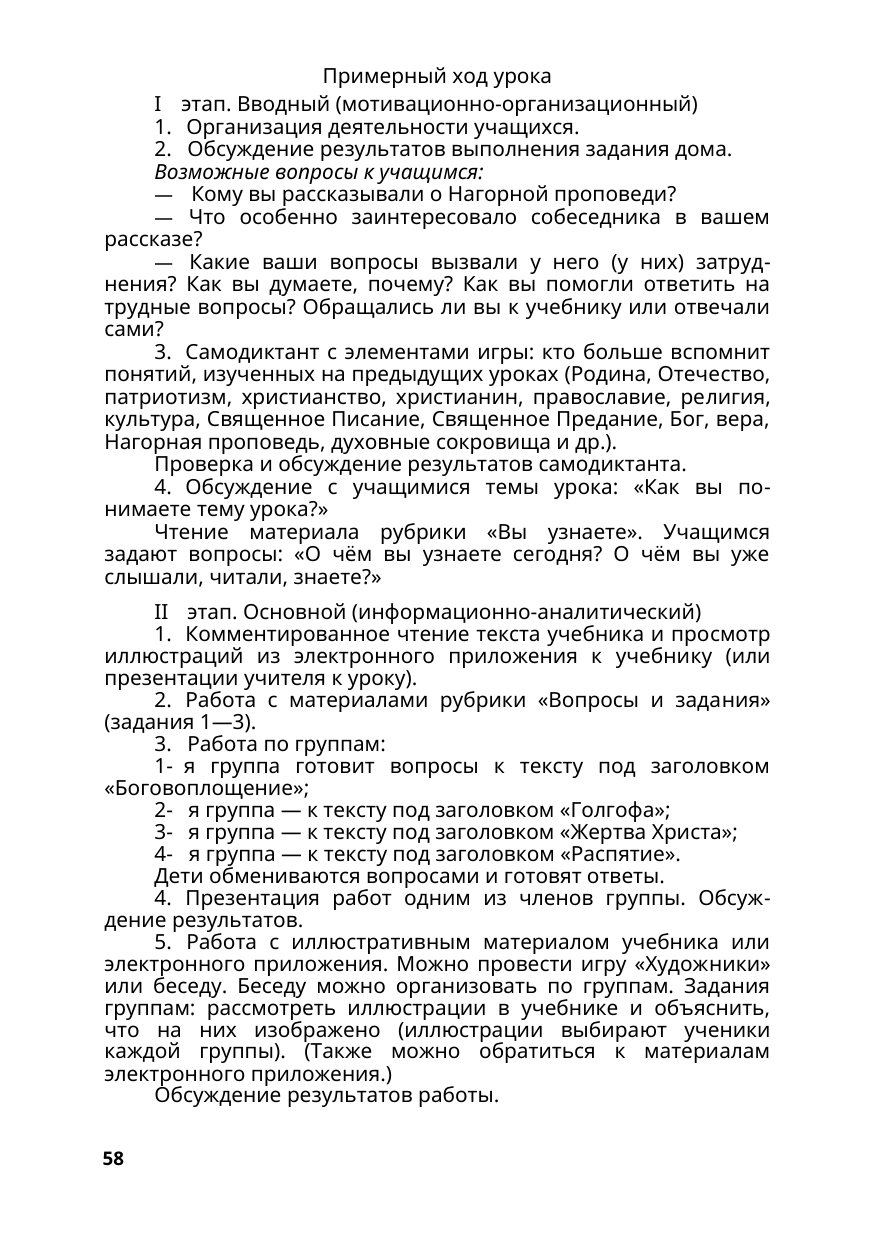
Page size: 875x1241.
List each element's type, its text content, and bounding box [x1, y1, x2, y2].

list Работа с материалами рубрики «Вопросы и задания» (задания 1—3). [104, 690, 771, 734]
list этап. Основной (информационно-аналитический) [104, 602, 771, 624]
list Обсуждение с учащимися темы урока: «Как вы понимаете тему урока?» [104, 476, 771, 521]
text Дети обмениваются вопросами и готовят ответы. [104, 866, 771, 888]
list я группа — к тексту под заголовком «Жертва Христа»; [104, 822, 771, 844]
text Возможные вопросы к учащимся: [104, 161, 771, 184]
list Работа с иллюстративным материалом учебника или электронного приложения. Можно провести игру «Художники» или беседу. Беседу можно организовать по группам. Задания группам: рассмотреть иллюстрации в учебнике и объяснить, что на них изображено (иллюстрации выбирают ученики каждой группы). (Также можно обратиться к материалам электронного приложения.) [104, 932, 771, 1085]
list Какие ваши вопросы вызвали у него (у них) затруднения? Как вы думаете, почему? Как вы помогли ответить на трудные вопросы? Обращались ли вы к учебнику или отвечали сами? [104, 251, 771, 341]
text Чтение материала рубрики «Вы узнаете». Учащимся задают вопросы: «О чём вы узнаете сегодня? О чём вы уже слышали, читали, знаете?» [104, 521, 771, 589]
list я группа готовит вопросы к тексту под заголовком «Боговоплощение»; [104, 756, 771, 800]
list я группа — к тексту под заголовком «Распятие». [104, 844, 771, 866]
text Проверка и обсуждение результатов самодиктанта. [104, 454, 771, 476]
text 58 [102, 1151, 124, 1169]
list Самодиктант с элементами игры: кто больше вспомнит понятий, изученных на предыдущих уроках (Родина, Отечество, патриотизм, христианство, христианин, православие, религия, культура, Священное Писание, Священное Предание, Бог, вера, Нагорная проповедь, духовные сокровища и др.). [104, 341, 771, 454]
text Примерный ход урока [104, 67, 771, 88]
list Презентация работ одним из членов группы. Обсуждение результатов. [104, 888, 771, 932]
list Организация деятельности учащихся. [104, 116, 771, 139]
list Обсуждение результатов выполнения задания дома. [104, 139, 771, 161]
list Комментированное чтение текста учебника и просмотр иллюстраций из электронного приложения к учебнику (или презентации учителя к уроку). [104, 624, 771, 690]
list Работа по группам: [104, 734, 771, 756]
text Обсуждение результатов работы. [104, 1085, 771, 1107]
list Что особенно заинтересовало собеседника в вашем рассказе? [104, 206, 771, 251]
list этап. Вводный (мотивационно-организационный) [104, 94, 771, 116]
list я группа — к тексту под заголовком «Голгофа»; [104, 800, 771, 822]
list Кому вы рассказывали о Нагорной проповеди? [104, 184, 771, 206]
